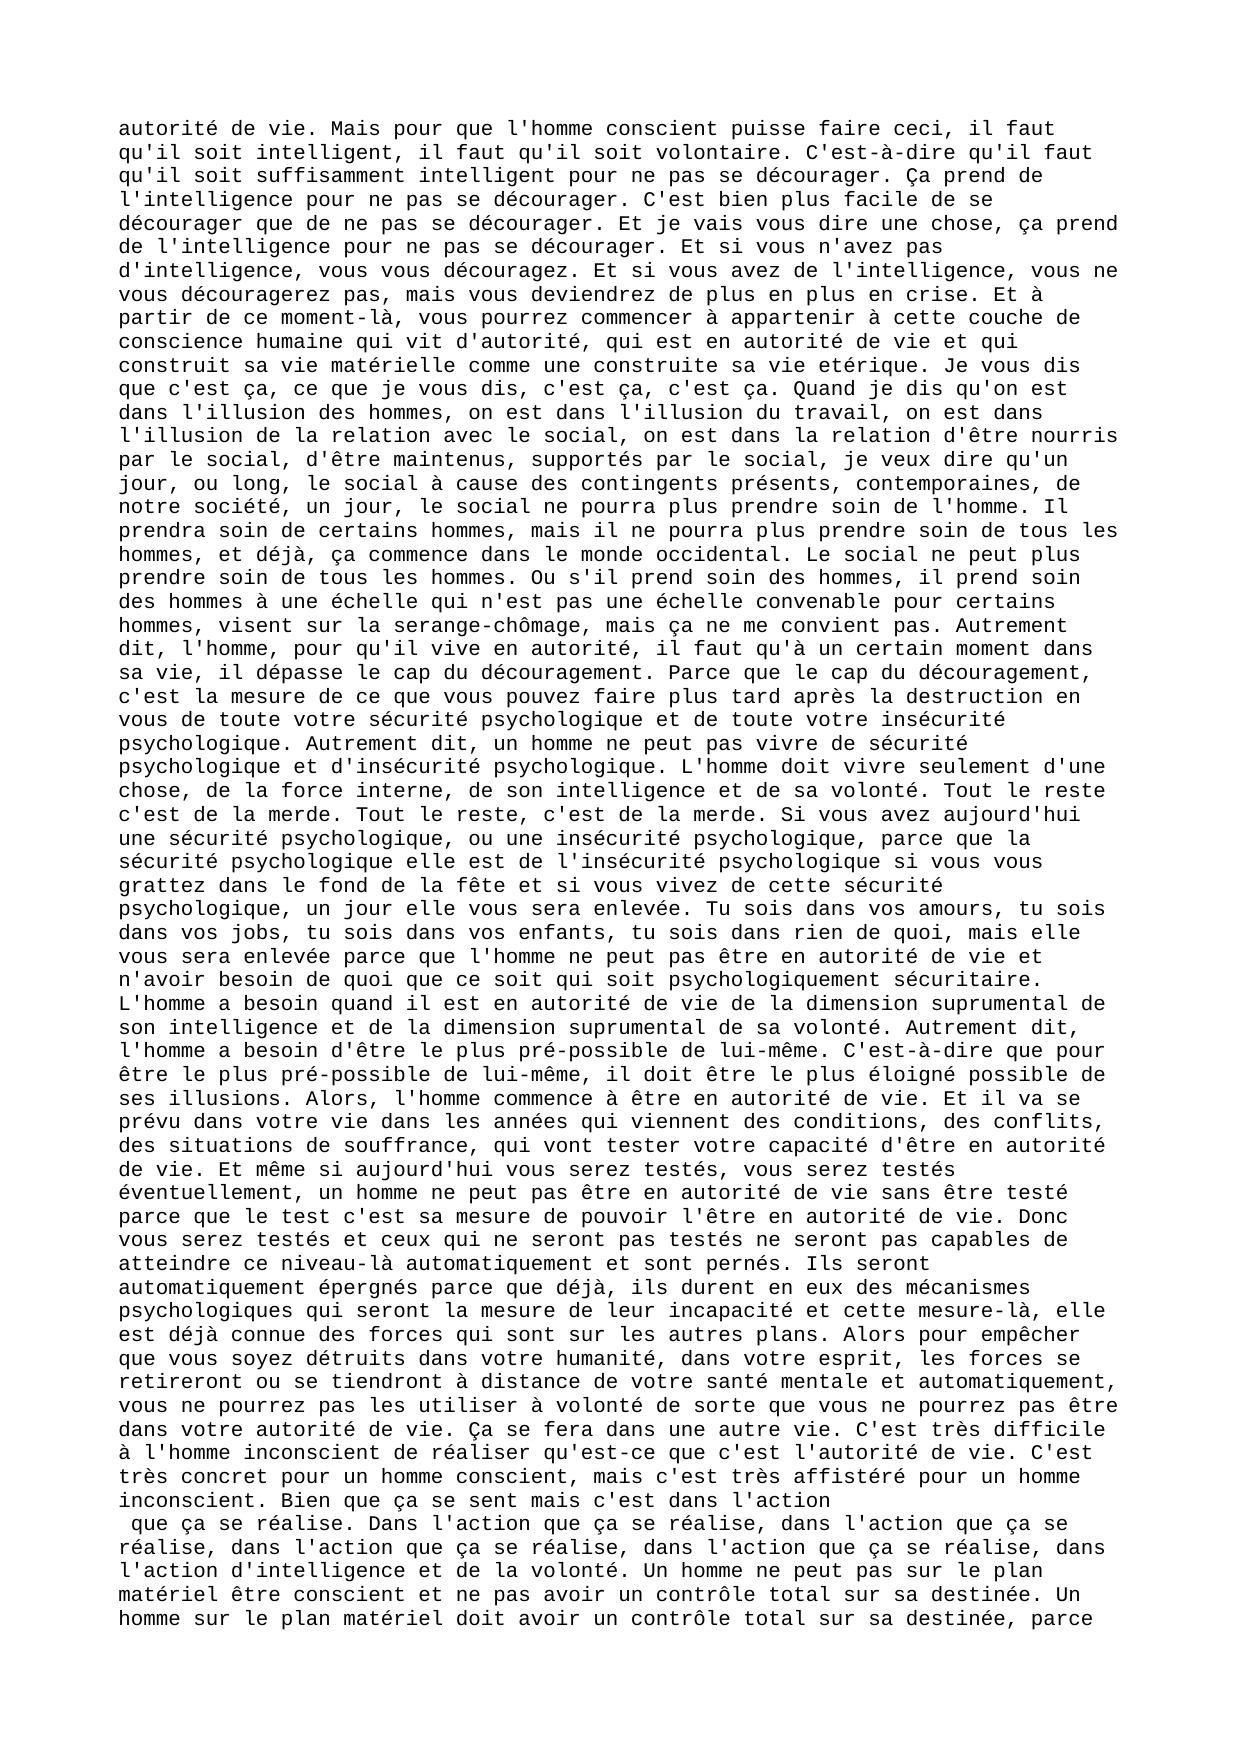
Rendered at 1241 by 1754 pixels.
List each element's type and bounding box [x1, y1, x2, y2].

text [118, 118, 1122, 1513]
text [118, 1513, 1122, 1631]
